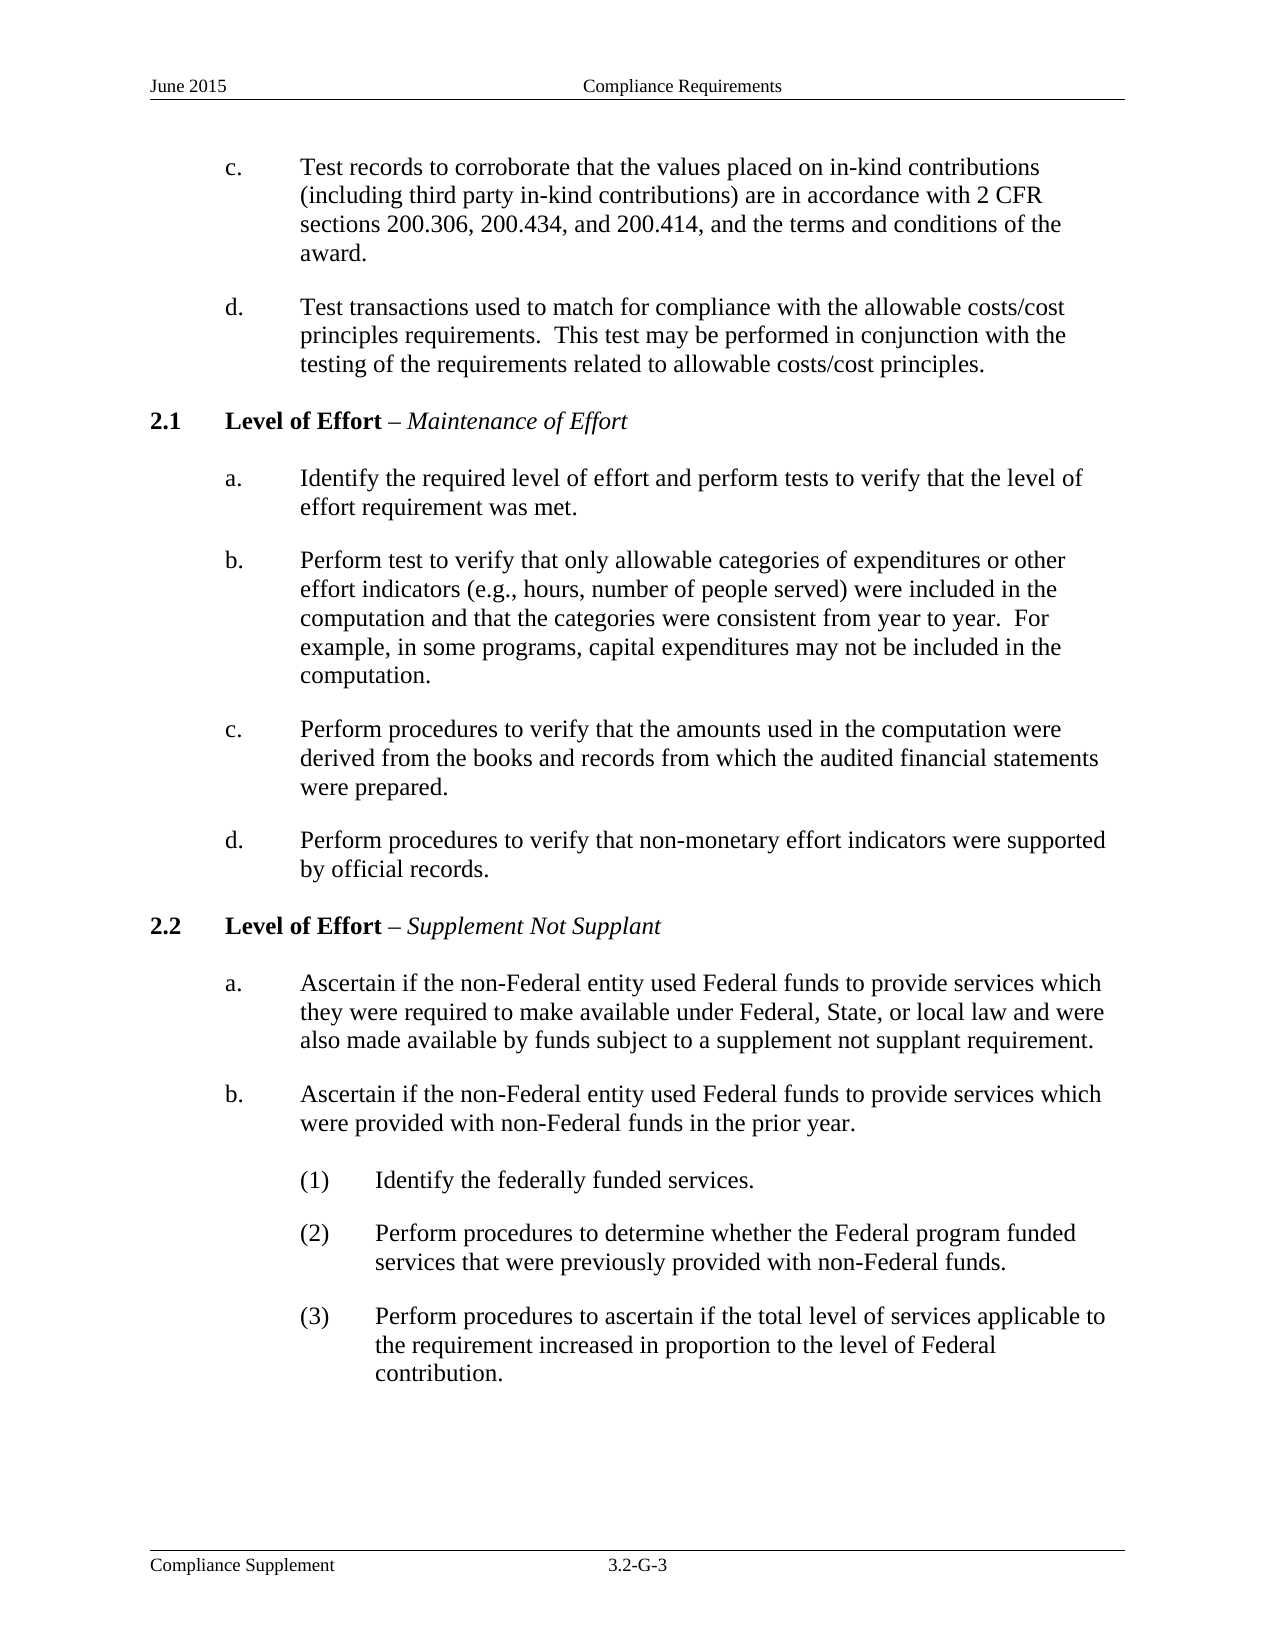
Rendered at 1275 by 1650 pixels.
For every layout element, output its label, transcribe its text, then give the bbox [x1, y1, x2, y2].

text (2) Perform procedures to determine whether the Federal program funded services that were previously provided with non-Federal funds. [300, 1217, 1125, 1276]
text (1) Identify the federally funded services. [300, 1165, 1125, 1193]
text 2.1 Level of Effort – Maintenance of Effort [150, 406, 1125, 435]
text d. Test transactions used to match for compliance with the allowable costs/cost principles requirements. This test may be performed in conjunction with the testing of the requirements related to allowable costs/cost principles. [225, 290, 1125, 378]
text c. Perform procedures to verify that the amounts used in the computation were derived from the books and records from which the audited financial statements were prepared. [225, 712, 1125, 800]
text (3) Perform procedures to ascertain if the total level of services applicable to the requirement increased in proportion to the level of Federal contribution. [300, 1299, 1125, 1387]
text b. Perform test to verify that only allowable categories of expenditures or other effort indicators (e.g., hours, number of people served) were included in the computation and that the categories were consistent from year to year. For example, in some programs, capital expenditures may not be included in the computation. [225, 544, 1125, 689]
text c. Test records to corroborate that the values placed on in-kind contributions (including third party in-kind contributions) are in accordance with 2 CFR sections 200.306, 200.434, and 200.414, and the terms and conditions of the award. [225, 152, 1125, 267]
text 2.2 Level of Effort – Supplement Not Supplant [150, 911, 1125, 940]
text b. Ascertain if the non-Federal entity used Federal funds to provide services which were provided with non-Federal funds in the prior year. [225, 1077, 1125, 1137]
text a. Identify the required level of effort and perform tests to verify that the level of effort requirement was met. [225, 463, 1125, 520]
text a. Ascertain if the non-Federal entity used Federal funds to provide services which they were required to make available under Federal, State, or local law and were also made available by funds subject to a supplement not supplant requirement. [225, 968, 1125, 1054]
text d. Perform procedures to verify that non-monetary effort indicators were supported by official records. [225, 824, 1125, 883]
